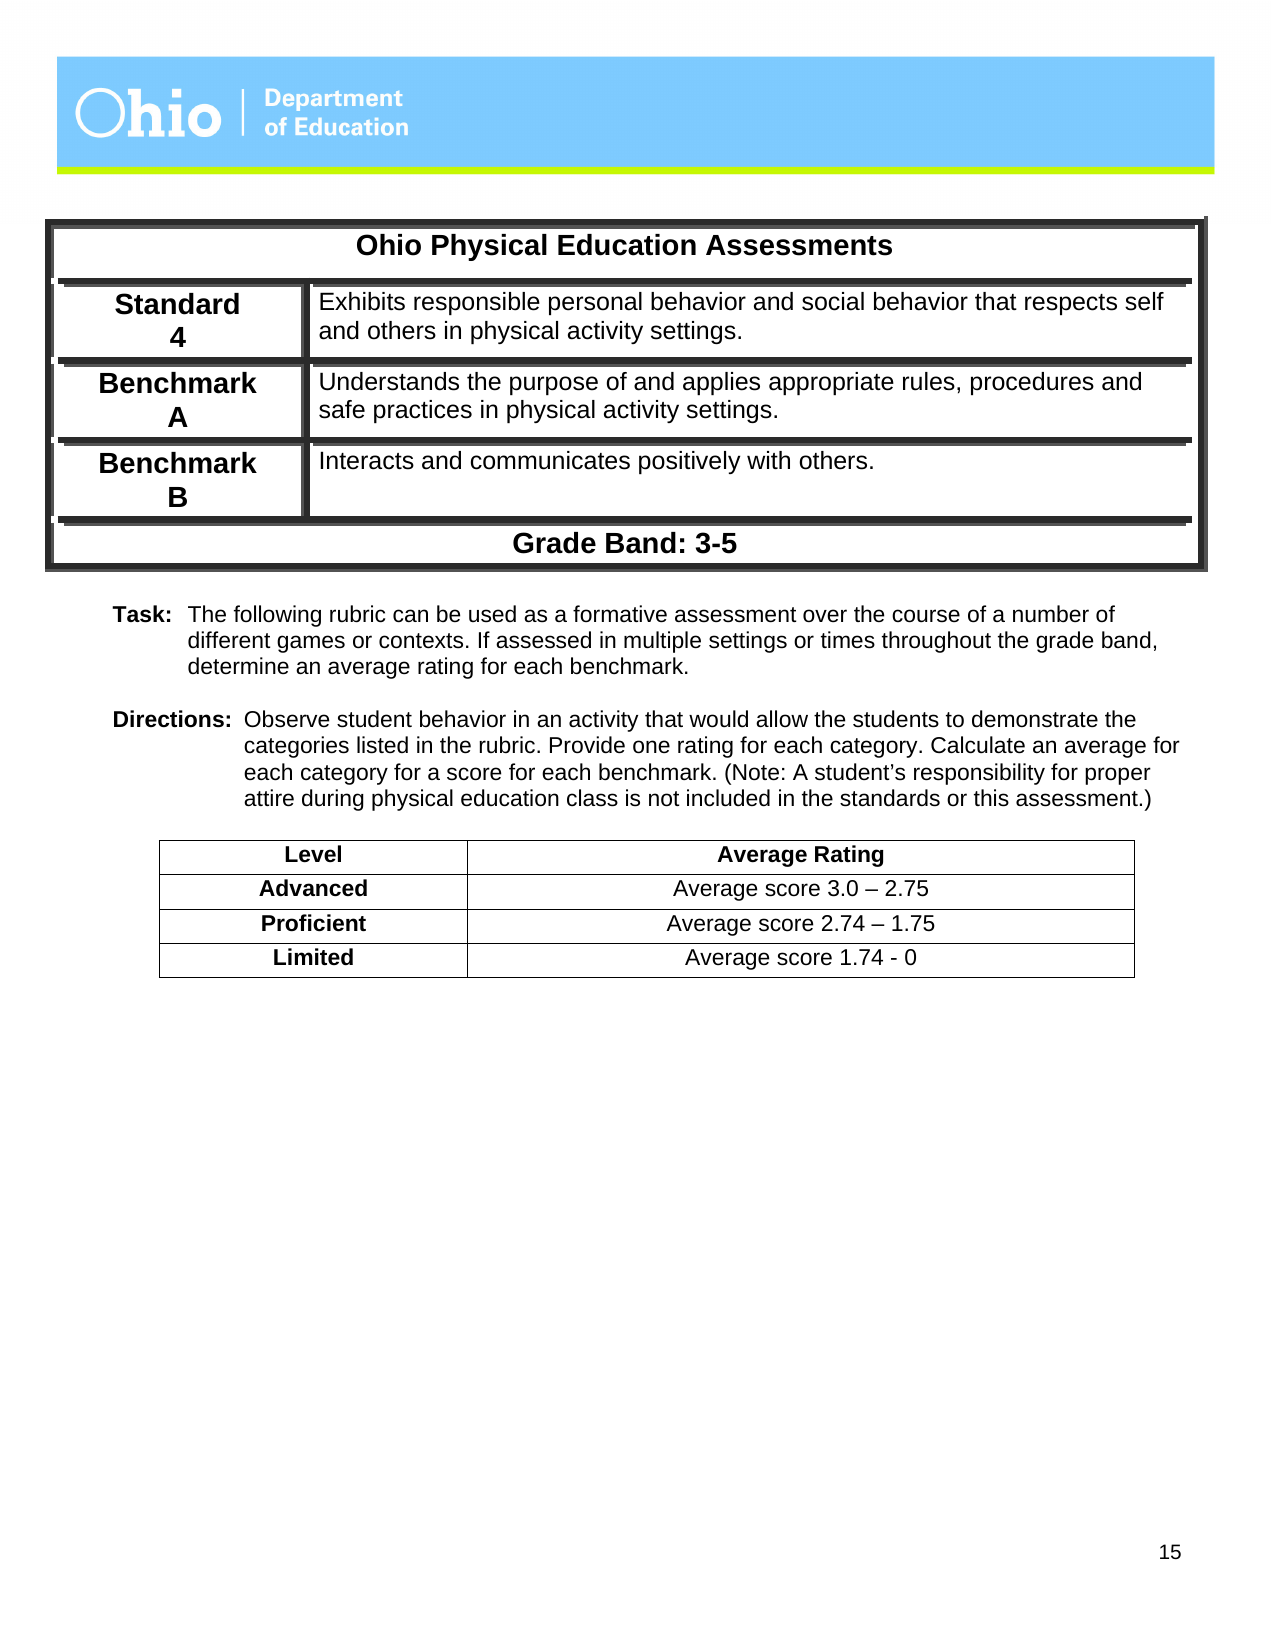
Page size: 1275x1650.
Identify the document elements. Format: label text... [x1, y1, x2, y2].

text Directions: Observe student behavior in an activity that would allow the students to demonstrate the categories listed in the rubric. Provide one rating for each category. Calculate an average for each category for a score for each benchmark. (Note: A student’s responsibility for proper attire during physical education class is not included in the standards or this assessment.) [112, 706, 1181, 811]
table_cell Benchmark A [51, 354, 301, 434]
table_cell Proficient [160, 910, 467, 943]
table_cell Grade Band: 3-5 [51, 513, 1198, 559]
text Task: The following rubric can be used as a formative assessment over the course of a number of different games or contexts. If assessed in multiple settings or times throughout the grade band, determine an average rating for each benchmark. [112, 601, 1181, 679]
table_cell Advanced [160, 875, 467, 909]
table_cell Limited [160, 944, 467, 977]
table_cell Exhibits responsible personal behavior and social behavior that respects self and others in physical activity settings. [313, 275, 1198, 354]
table_header Average Rating [468, 841, 1134, 874]
table_header Level [160, 841, 467, 874]
table_cell Understands the purpose of and applies appropriate rules, procedures and safe practices in physical activity settings. [313, 354, 1198, 434]
table_header Ohio Physical Education Assessments [54, 229, 1195, 274]
table_cell Average score 1.74 - 0 [468, 944, 1134, 977]
table_cell Average score 2.74 – 1.75 [468, 910, 1134, 943]
table_cell Average score 3.0 – 2.75 [468, 875, 1134, 909]
table_cell Benchmark B [51, 434, 301, 513]
picture [0, 1, 1271, 224]
table_cell Interacts and communicates positively with others. [313, 434, 1198, 513]
table_cell Standard 4 [51, 275, 301, 354]
